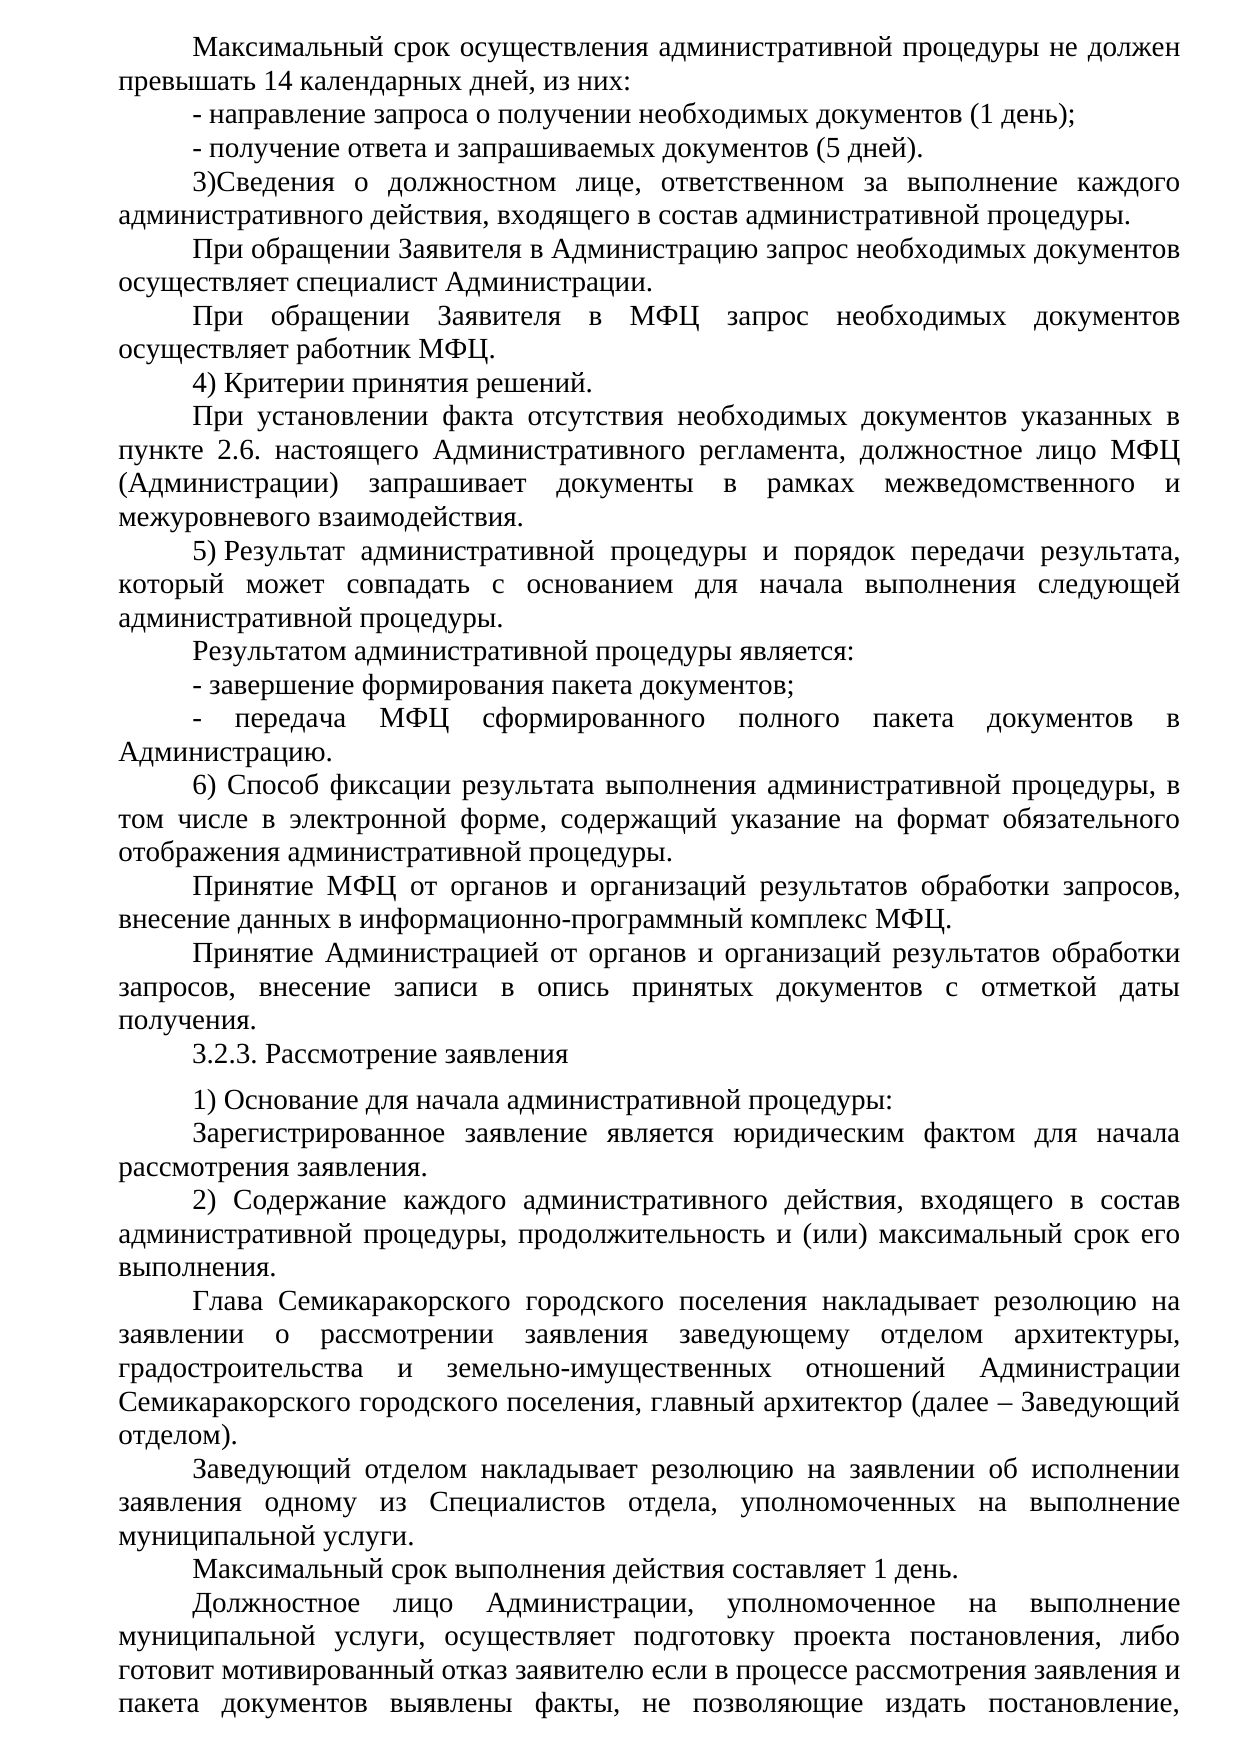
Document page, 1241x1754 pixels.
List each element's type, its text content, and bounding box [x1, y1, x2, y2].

text 5) Результат административной процедуры и порядок передачи результата, который может совпадать с основанием для начала выполнения следующей административной процедуры. [118, 533, 1181, 633]
text 3.2.3. Рассмотрение заявления [118, 1036, 1181, 1069]
text - получение ответа и запрашиваемых документов (5 дней). [118, 130, 1181, 164]
text Максимальный срок осуществления административной процедуры не должен превышать 14 календарных дней, из них: [118, 29, 1181, 97]
text 3)Сведения о должностном лице, ответственном за выполнение каждого административного действия, входящего в состав административной процедуры. [118, 164, 1181, 231]
text Принятие МФЦ от органов и организаций результатов обработки запросов, внесение данных в информационно-программный комплекс МФЦ. [118, 868, 1181, 935]
text - направление запроса о получении необходимых документов (1 день); [118, 97, 1181, 130]
text Глава Семикаракорского городского поселения накладывает резолюцию на заявлении о рассмотрении заявления заведующему отделом архитектуры, градостроительства и земельно-имущественных отношений Администрации Семикаракорского городского поселения, главный архитектор (далее – Заведующий отделом). [118, 1283, 1181, 1451]
text Максимальный срок выполнения действия составляет 1 день. [118, 1551, 1181, 1585]
text Результатом административной процедуры является: [118, 633, 1181, 667]
text 6) Способ фиксации результата выполнения административной процедуры, в том числе в электронной форме, содержащий указание на формат обязательного отображения административной процедуры. [118, 767, 1181, 868]
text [118, 1585, 1181, 1719]
text Заведующий отделом накладывает резолюцию на заявлении об исполнении заявления одному из Специалистов отдела, уполномоченных на выполнение муниципальной услуги. [118, 1451, 1181, 1551]
text Зарегистрированное заявление является юридическим фактом для начала рассмотрения заявления. [118, 1115, 1181, 1182]
text 4) Критерии принятия решений. [118, 365, 1181, 398]
text 1) Основание для начала административной процедуры: [118, 1082, 1181, 1115]
text При обращении Заявителя в Администрацию запрос необходимых документов осуществляет специалист Администрации. [118, 231, 1181, 298]
text - передача МФЦ сформированного полного пакета документов в Администрацию. [118, 700, 1181, 767]
text При обращении Заявителя в МФЦ запрос необходимых документов осуществляет работник МФЦ. [118, 298, 1181, 365]
text Принятие Администрацией от органов и организаций результатов обработки запросов, внесение записи в опись принятых документов с отметкой даты получения. [118, 935, 1181, 1036]
text При установлении факта отсутствия необходимых документов указанных в пункте 2.6. настоящего Административного регламента, должностное лицо МФЦ (Администрации) запрашивает документы в рамках межведомственного и межуровневого взаимодействия. [118, 398, 1181, 533]
text 2) Содержание каждого административного действия, входящего в состав административной процедуры, продолжительность и (или) максимальный срок его выполнения. [118, 1182, 1181, 1283]
text - завершение формирования пакета документов; [118, 667, 1181, 700]
